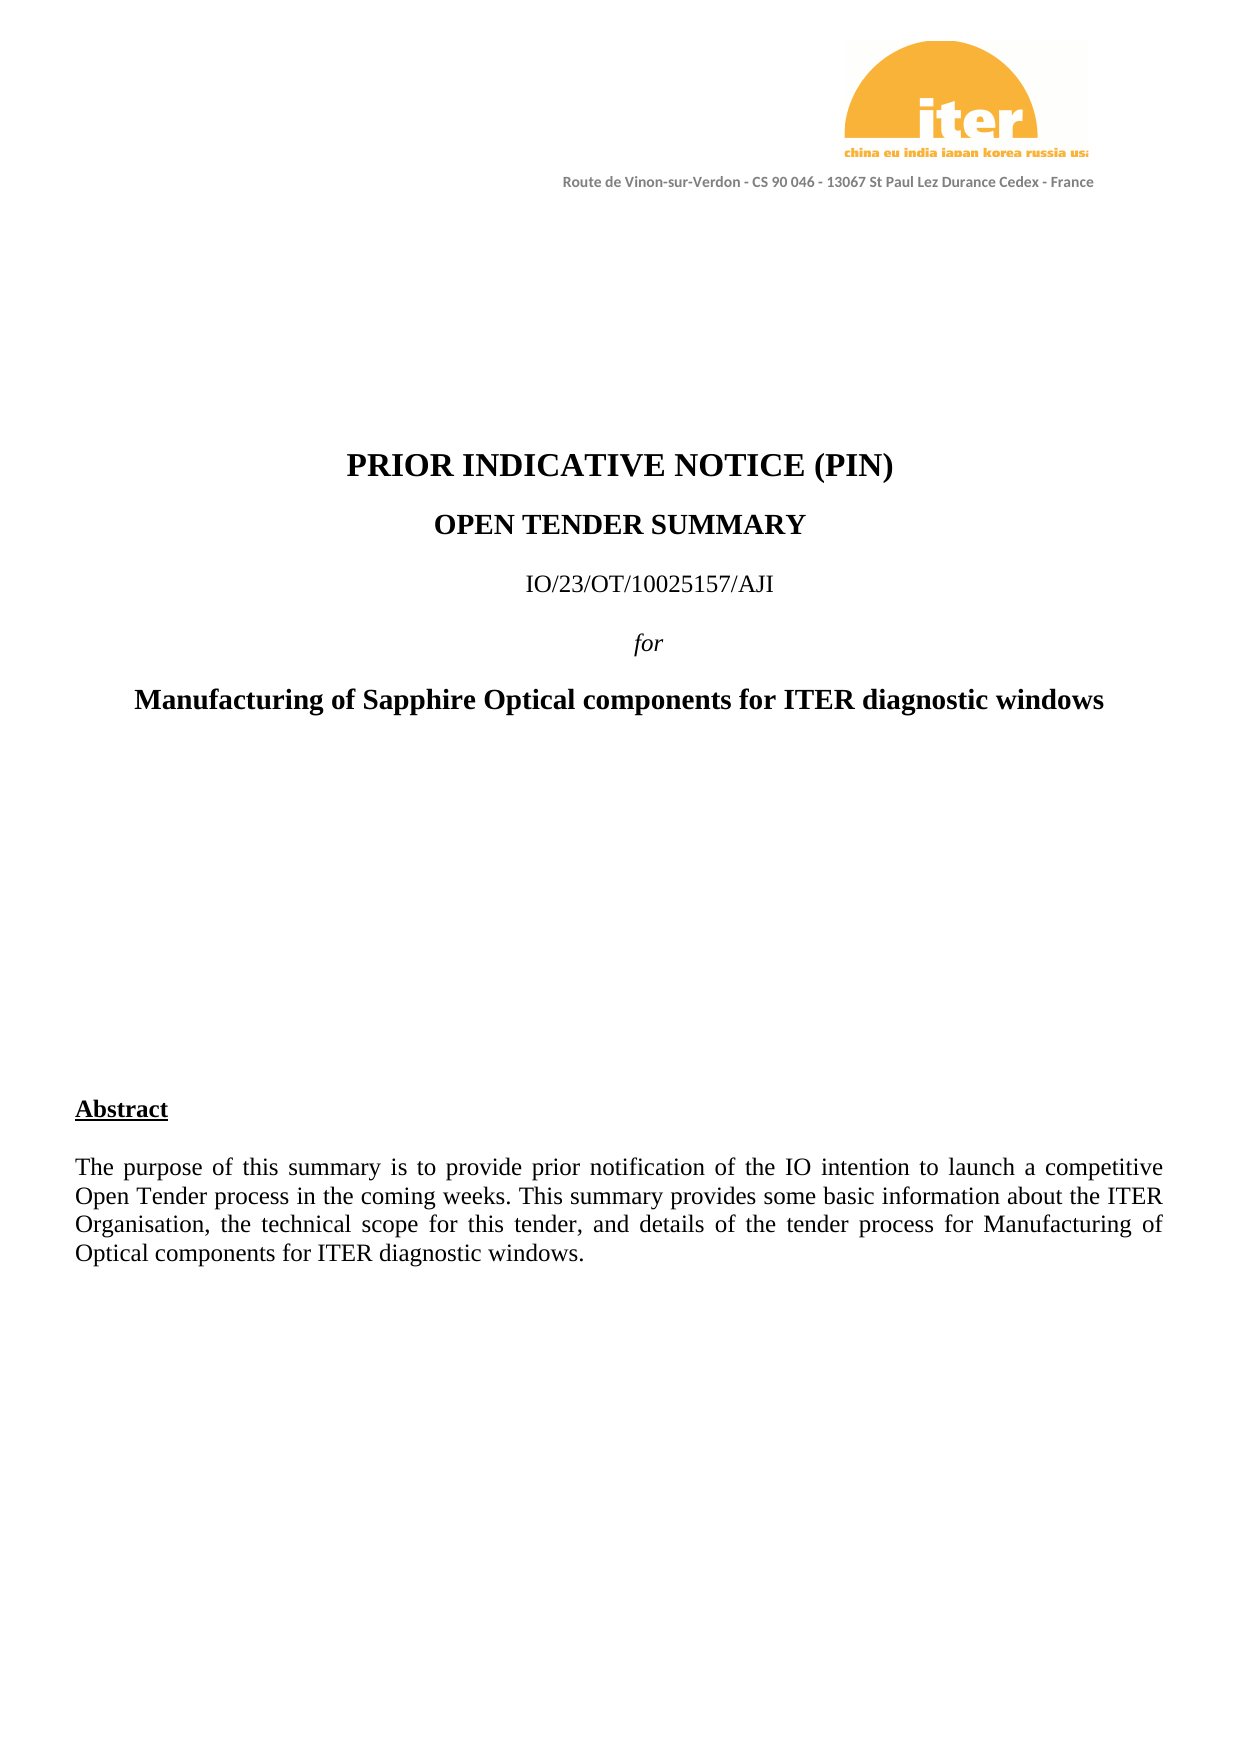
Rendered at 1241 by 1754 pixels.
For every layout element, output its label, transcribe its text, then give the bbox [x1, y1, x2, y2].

text PRIOR INDICATIVE NOTICE (PIN) [75, 453, 823, 482]
text OPEN TENDER SUMMARY [75, 511, 1165, 540]
text Manufacturing of Sapphire Optical components for ITER diagnostic windows [134, 686, 1106, 715]
picture [844, 41, 1089, 157]
text PRIOR INDICATIVE NOTICE (PIN) [884, 453, 1165, 482]
text Abstract [75, 1094, 1164, 1123]
text IO/23/OT/10025157/AJI [75, 569, 1165, 599]
text The purpose of this summary is to provide prior notification of the IO intention to launch a competitive Open Tender process in the coming weeks. This summary provides some basic information about the ITER Organisation, the technical scope for this tender, and details of the tender process for Manufacturing of Optical components for ITER diagnostic windows. [75, 1152, 1164, 1267]
text PRIOR INDICATIVE NOTICE (PIN) [820, 453, 887, 482]
text for [75, 628, 1165, 657]
